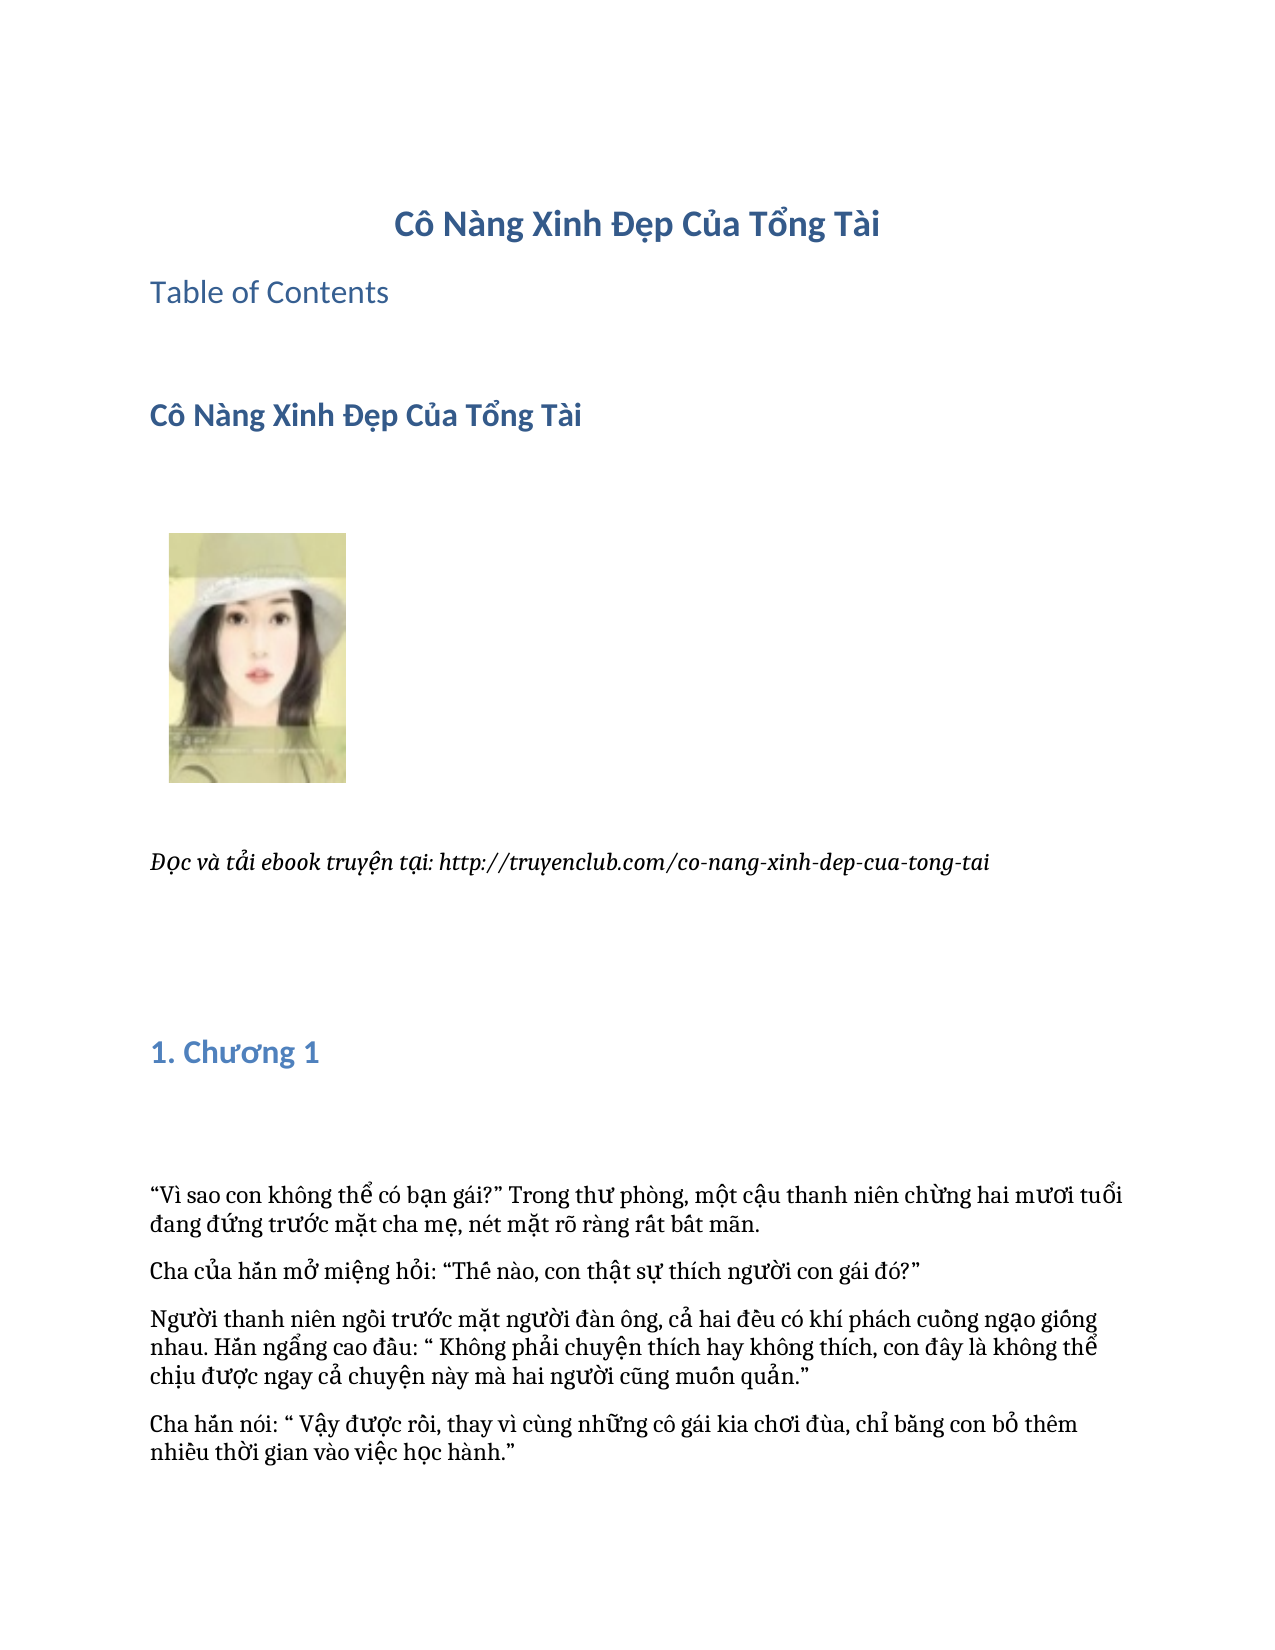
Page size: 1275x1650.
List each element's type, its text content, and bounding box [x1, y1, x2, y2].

picture [168, 533, 346, 783]
title Cô Nàng Xinh Đẹp Của Tổng Tài [150, 200, 1125, 246]
text Cha hắn nói: “ Vậy được rồi, thay vì cùng những cô gái kia chơi đùa, chỉ bằng con bỏ thêm nhiều thời gian vào việc học hành.” [150, 1409, 1125, 1467]
subtitle 1. Chương 1 [150, 1031, 1125, 1072]
table_header [139, 529, 1275, 787]
text “Vì sao con không thể có bạn gái?” Trong thư phòng, một cậu thanh niên chừng hai mươi tuổi đang đứng trước mặt cha mẹ, nét mặt rõ ràng rất bất mãn. [150, 1181, 1125, 1238]
text Người thanh niên ngồi trước mặt người đàn ông, cả hai đều có khí phách cuồng ngạo giống nhau. Hắn ngẩng cao đầu: “ Không phải chuyện thích hay không thích, con đây là không thể chịu được ngay cả chuyện này mà hai người cũng muốn quản.” [150, 1304, 1125, 1391]
subtitle Cô Nàng Xinh Đẹp Của Tổng Tài [150, 393, 1125, 434]
text Đọc và tải ebook truyện tại: http://truyenclub.com/co-nang-xinh-dep-cua-tong-tai [150, 791, 1125, 906]
text Cha của hắn mở miệng hỏi: “Thế nào, con thật sự thích người con gái đó?” [150, 1257, 1125, 1286]
